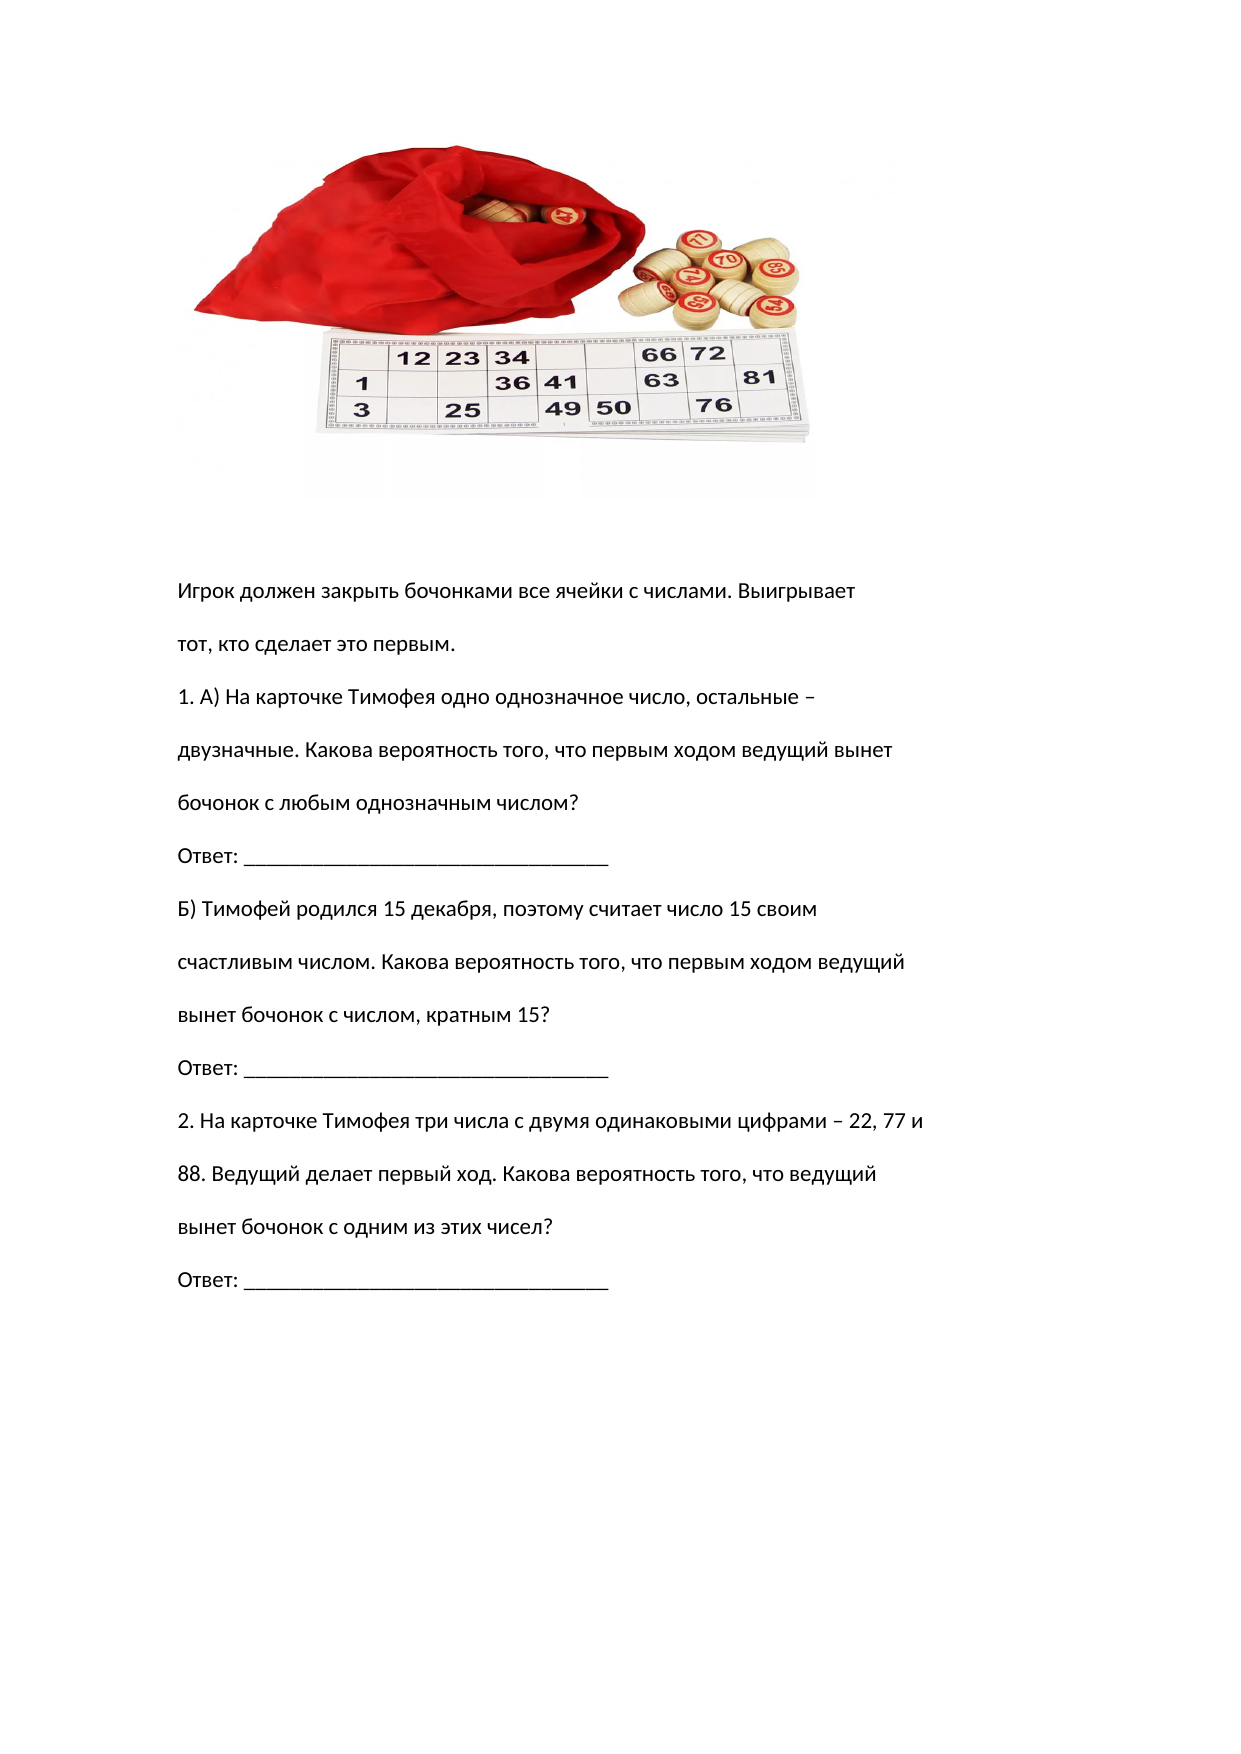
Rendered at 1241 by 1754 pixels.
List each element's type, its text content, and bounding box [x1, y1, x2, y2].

text двузначные. Какова вероятность того, что первым ходом ведущий вынет [177, 735, 1152, 763]
text вынет бочонок с числом, кратным 15? [177, 1000, 1152, 1028]
text 2. На карточке Тимофея три числа с двумя одинаковыми цифрами – 22, 77 и [177, 1106, 1152, 1134]
text 88. Ведущий делает первый ход. Какова вероятность того, что ведущий [177, 1159, 1152, 1187]
picture [177, 118, 895, 498]
text вынет бочонок с одним из этих чисел? [177, 1212, 1152, 1240]
text тот, кто сделает это первым. [177, 629, 1152, 657]
text Б) Тимофей родился 15 декабря, поэтому считает число 15 своим [177, 894, 1152, 922]
text Ответ: ________________________________ [177, 1053, 1152, 1081]
text бочонок с любым однозначным числом? [177, 788, 1152, 816]
text 1. А) На карточке Тимофея одно однозначное число, остальные – [177, 682, 1152, 710]
text Игрок должен закрыть бочонками все ячейки с числами. Выигрывает [177, 576, 1152, 604]
text Ответ: ________________________________ [177, 1265, 1152, 1293]
text счастливым числом. Какова вероятность того, что первым ходом ведущий [177, 947, 1152, 975]
text Ответ: ________________________________ [177, 841, 1152, 869]
